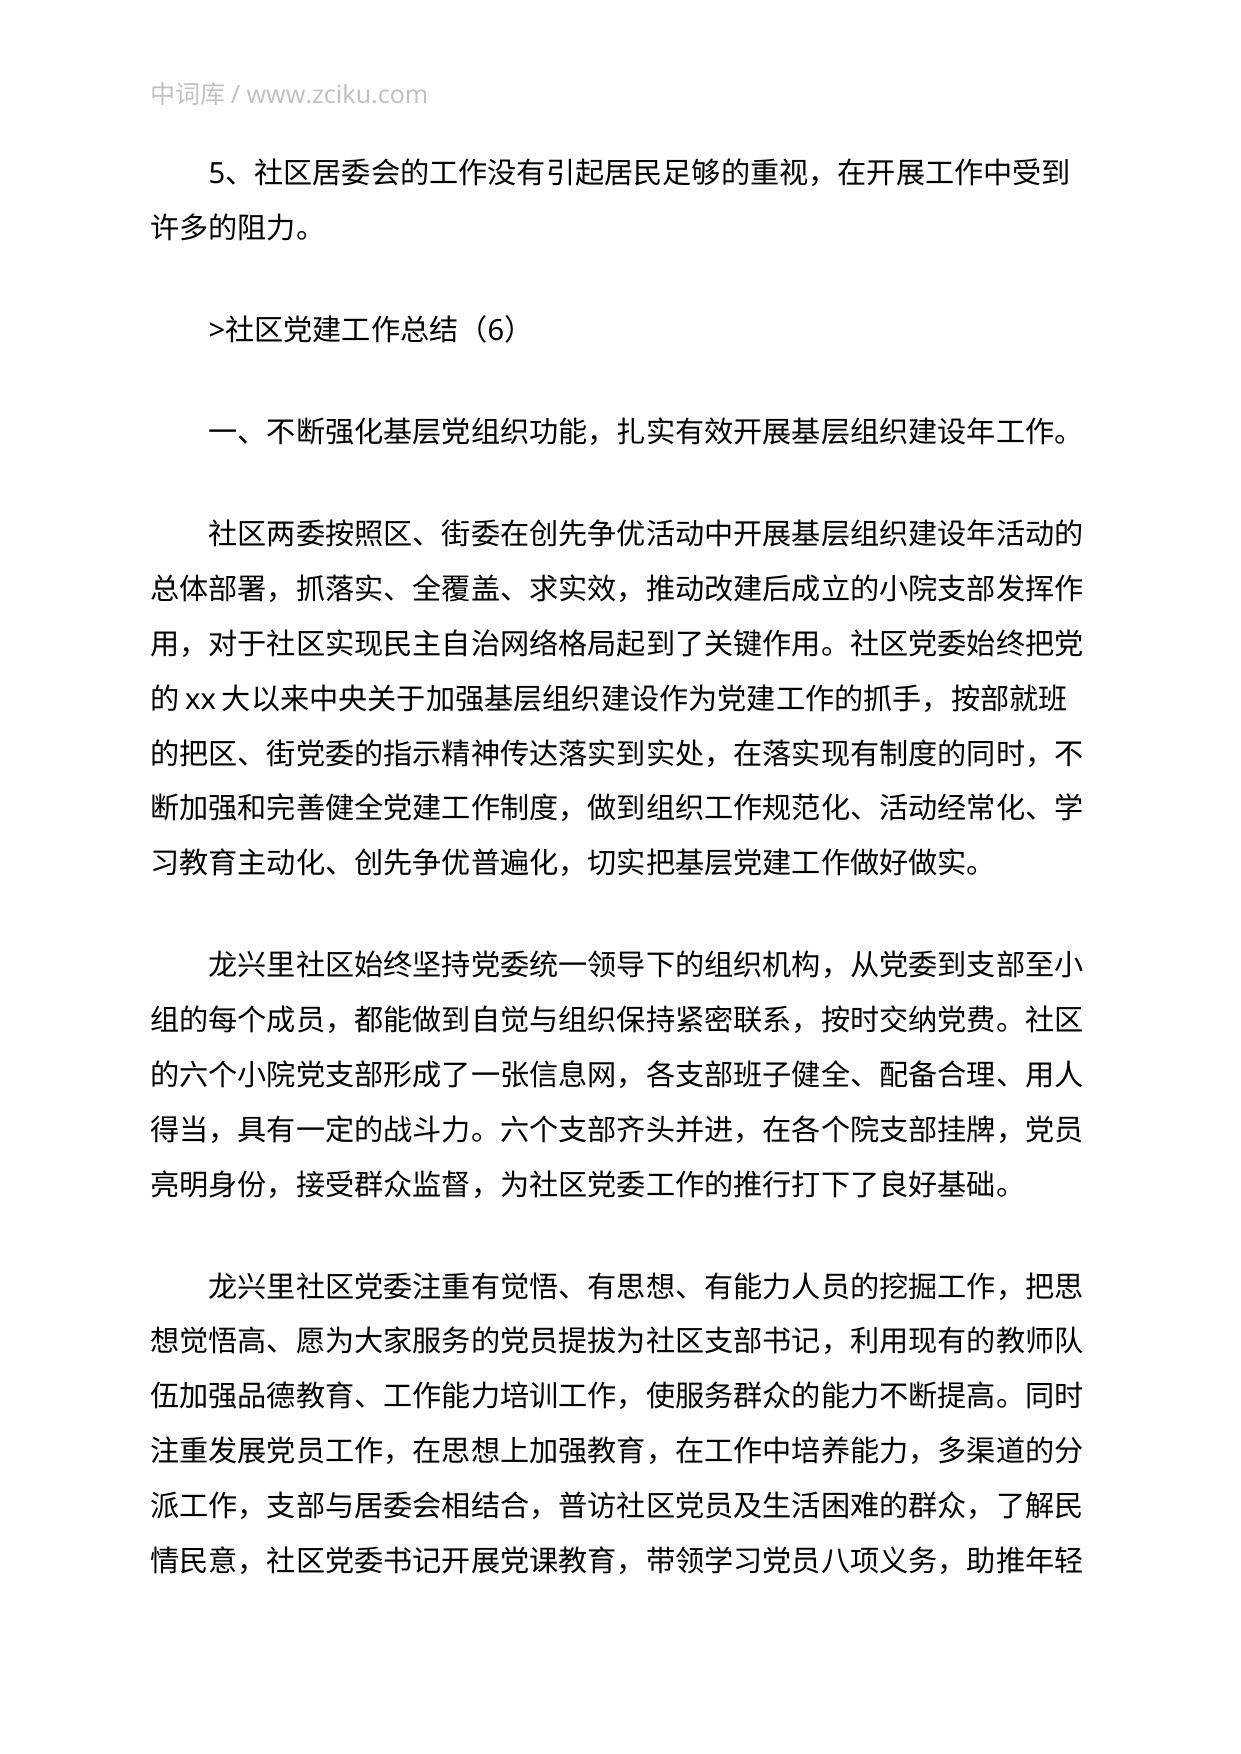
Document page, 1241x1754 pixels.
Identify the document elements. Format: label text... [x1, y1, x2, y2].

text 龙兴里社区始终坚持党委统一领导下的组织机构，从党委到支部至小组的每个成员，都能做到自觉与组织保持紧密联系，按时交纳党费。社区的六个小院党支部形成了一张信息网，各支部班子健全、配备合理、用人得当，具有一定的战斗力。六个支部齐头并进，在各个院支部挂牌，党员亮明身份，接受群众监督，为社区党委工作的推行打下了良好基础。 [150, 942, 1090, 1204]
text >社区党建工作总结（6） [150, 307, 1090, 349]
text 5、社区居委会的工作没有引起居民足够的重视，在开展工作中受到许多的阻力。 [150, 150, 1090, 247]
text 社区两委按照区、街委在创先争优活动中开展基层组织建设年活动的总体部署，抓落实、全覆盖、求实效，推动改建后成立的小院支部发挥作用，对于社区实现民主自治网络格局起到了关键作用。社区党委始终把党的xx大以来中央关于加强基层组织建设作为党建工作的抓手，按部就班的把区、街党委的指示精神传达落实到实处，在落实现有制度的同时，不断加强和完善健全党建工作制度，做到组织工作规范化、活动经常化、学习教育主动化、创先争优普遍化，切实把基层党建工作做好做实。 [150, 511, 1090, 882]
text 一、不断强化基层党组织功能，扎实有效开展基层组织建设年工作。 [150, 409, 1090, 451]
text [150, 1263, 1090, 1580]
